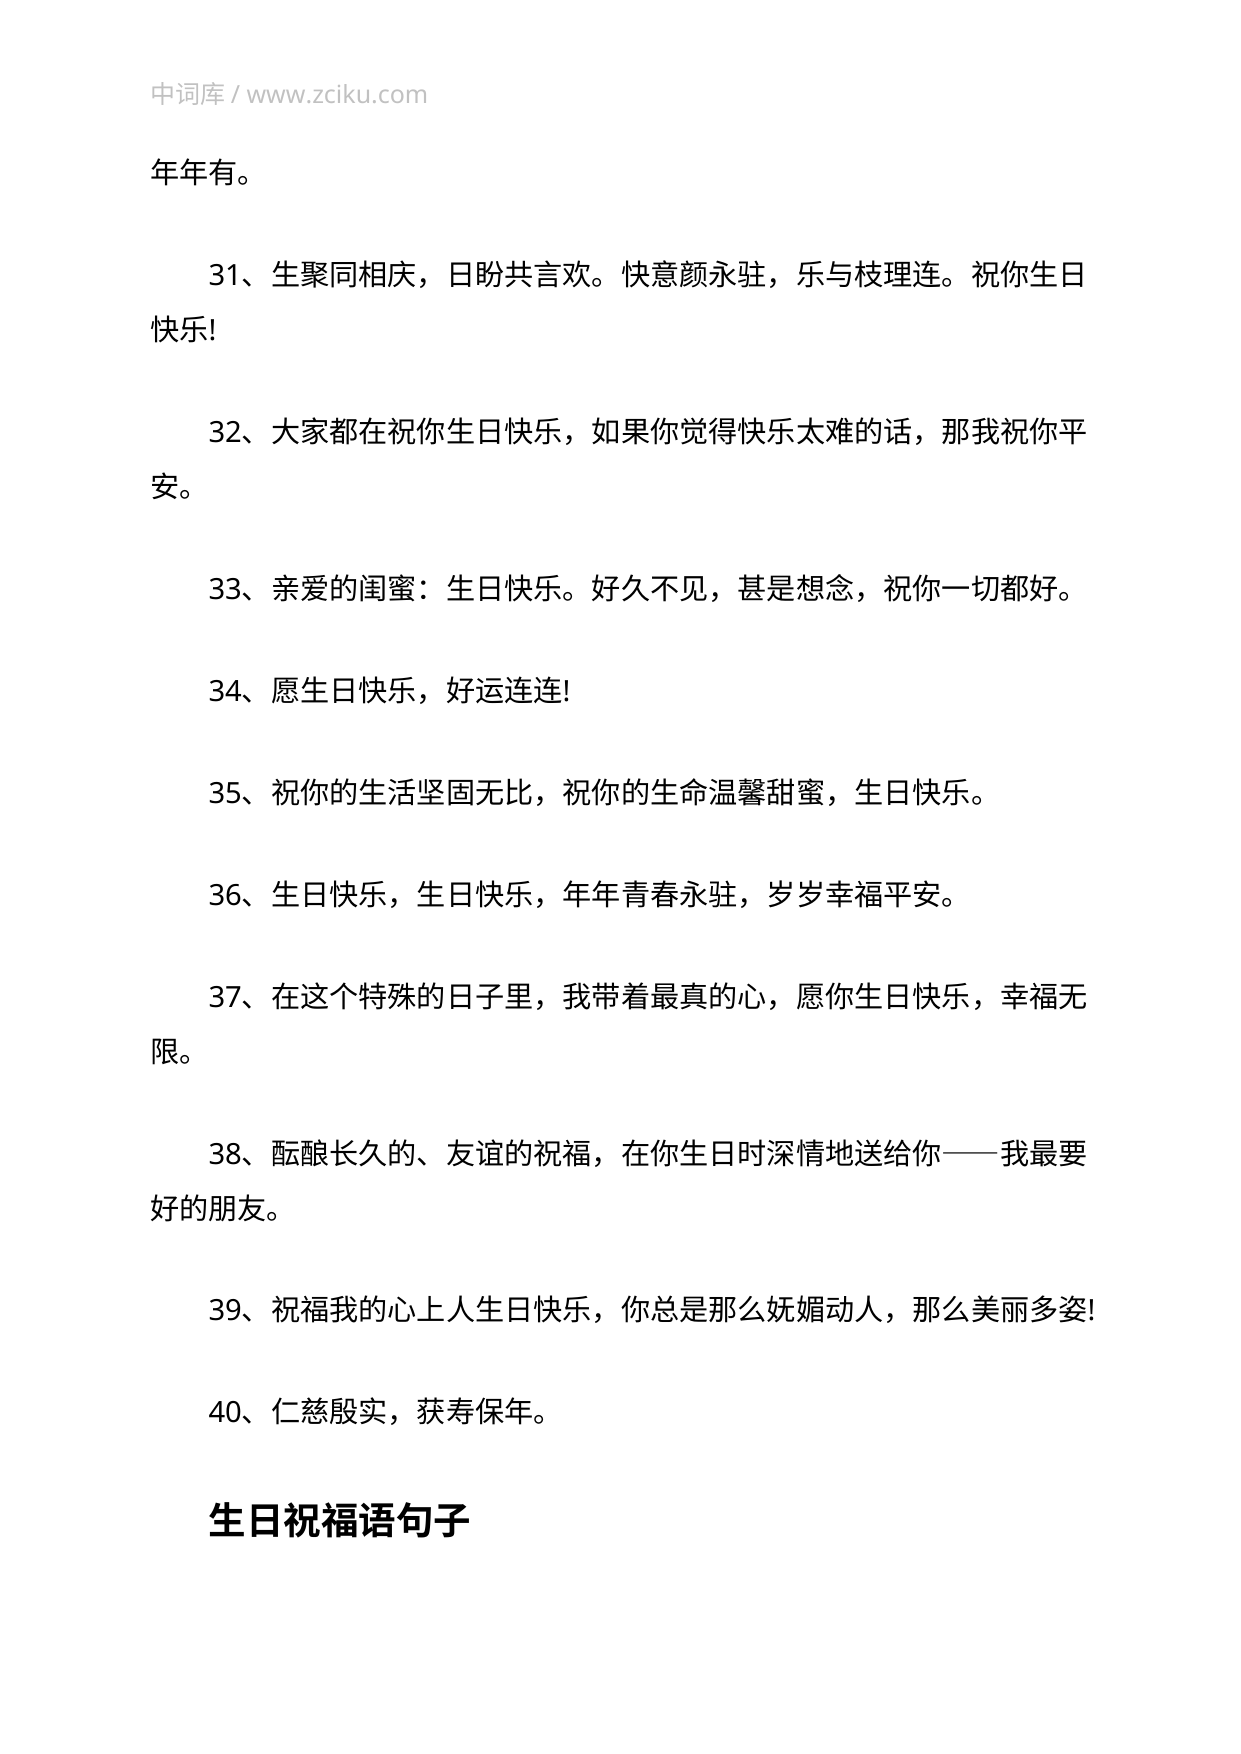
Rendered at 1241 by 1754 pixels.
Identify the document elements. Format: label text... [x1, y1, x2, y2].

text 生日祝福语句子 [150, 1491, 1090, 1545]
text 36、生日快乐，生日快乐，年年青春永驻，岁岁幸福平安。 [150, 871, 1090, 914]
text 37、在这个特殊的日子里，我带着最真的心，愿你生日快乐，幸福无限。 [150, 973, 1090, 1071]
text 31、生聚同相庆，日盼共言欢。快意颜永驻，乐与枝理连。祝你生日快乐! [150, 252, 1090, 349]
text 33、亲爱的闺蜜：生日快乐。好久不见，甚是想念，祝你一切都好。 [150, 566, 1090, 608]
text 40、仁慈殷实，获寿保年。 [150, 1389, 1090, 1431]
text 32、大家都在祝你生日快乐，如果你觉得快乐太难的话，那我祝你平安。 [150, 409, 1090, 506]
text 39、祝福我的心上人生日快乐，你总是那么妩媚动人，那么美丽多姿! [150, 1287, 1090, 1329]
text 38、酝酿长久的、友谊的祝福，在你生日时深情地送给你——我最要好的朋友。 [150, 1130, 1090, 1227]
text 35、祝你的生活坚固无比，祝你的生命温馨甜蜜，生日快乐。 [150, 769, 1090, 812]
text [150, 150, 1090, 192]
text 34、愿生日快乐，好运连连! [150, 667, 1090, 710]
